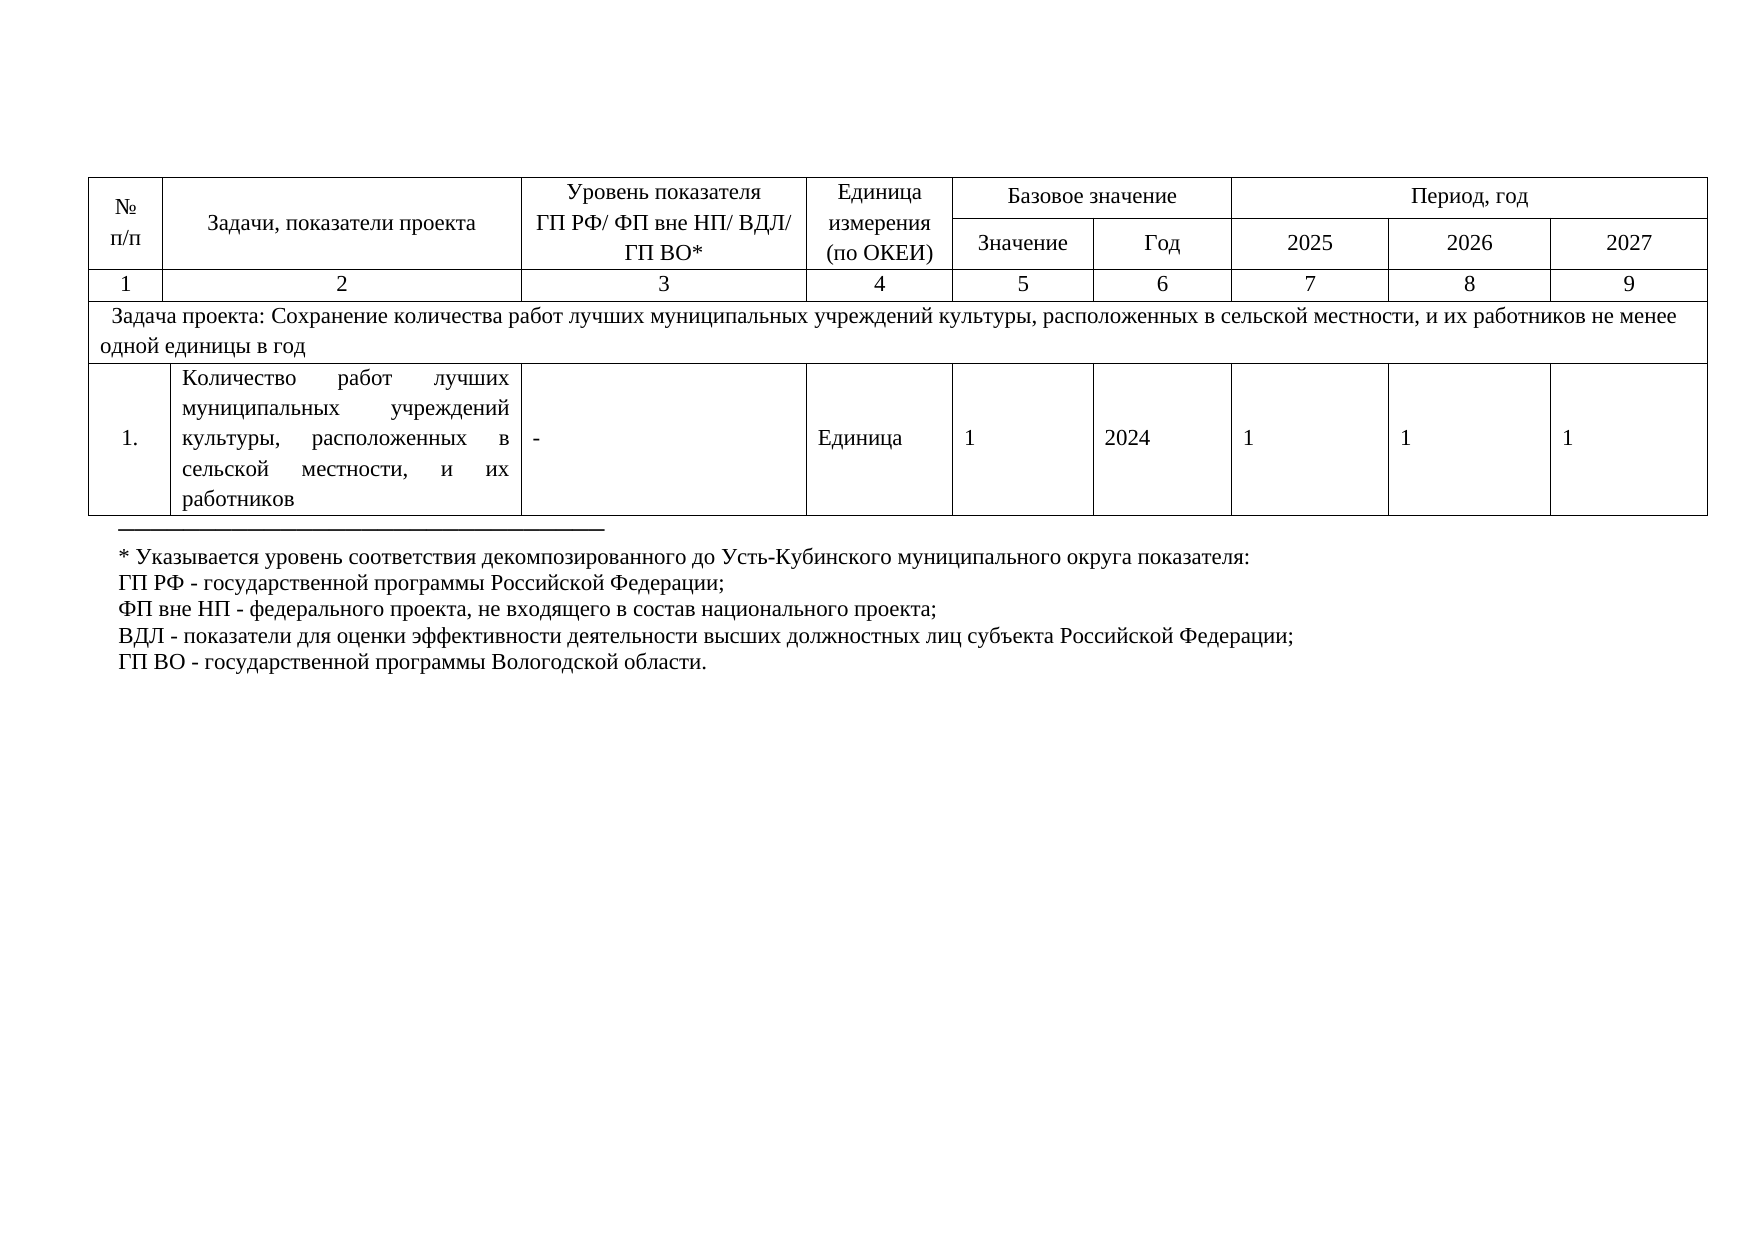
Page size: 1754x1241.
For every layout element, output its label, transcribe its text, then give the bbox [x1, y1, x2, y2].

table_cell 1 [89, 270, 162, 301]
table_cell Единица [807, 364, 952, 515]
table_cell Задача проекта: Сохранение количества работ лучших муниципальных учреждений культуры, расположенных в сельской местности, и их работников не менее одной единицы в год [89, 302, 1707, 363]
table_cell 1. [89, 364, 170, 515]
table_cell Количество работ лучших муниципальных учреждений культуры, расположенных в сельской местности, и их работников [171, 364, 521, 515]
table_cell 9 [1551, 270, 1707, 301]
table_header Период, год [1232, 178, 1707, 217]
table_cell Год [1094, 219, 1231, 269]
table_cell 2026 [1389, 219, 1550, 269]
text * Указывается уровень соответствия декомпозированного до Усть-Кубинского муниципального округа показателя: [118, 543, 1636, 569]
table_cell 1 [1551, 364, 1707, 515]
table_cell 6 [1094, 270, 1231, 301]
table_cell 8 [1389, 270, 1550, 301]
table_cell 4 [807, 270, 952, 301]
table_cell 2025 [1232, 219, 1388, 269]
table_cell 5 [953, 270, 1093, 301]
table_cell 2027 [1551, 219, 1707, 269]
text ВДЛ - показатели для оценки эффективности деятельности высших должностных лиц субъекта Российской Федерации; [118, 622, 1636, 648]
text ГП РФ - государственной программы Российской Федерации; [118, 569, 1636, 596]
table_cell 7 [1232, 270, 1388, 301]
table_cell Значение [953, 219, 1093, 269]
table_cell 3 [522, 270, 806, 301]
text ФП вне НП - федерального проекта, не входящего в состав национального проекта; [118, 596, 1636, 622]
table_header Единица измерения (по ОКЕИ) [807, 178, 952, 269]
table_cell 1 [1232, 364, 1388, 515]
table_cell 2024 [1094, 364, 1231, 515]
text ────────────────────────────── [118, 516, 1636, 543]
table_header Уровень показателя ГП РФ/ ФП вне НП/ ВДЛ/ ГП ВО* [522, 178, 806, 269]
table_cell 1 [953, 364, 1093, 515]
text ГП ВО - государственной программы Вологодской области. [118, 648, 1636, 674]
table_cell - [522, 364, 806, 515]
table_header Базовое значение [953, 178, 1231, 217]
table_cell 2 [163, 270, 521, 301]
table_header № п/п [89, 178, 162, 269]
table_header Задачи, показатели проекта [163, 178, 521, 269]
table_cell 1 [1389, 364, 1550, 515]
